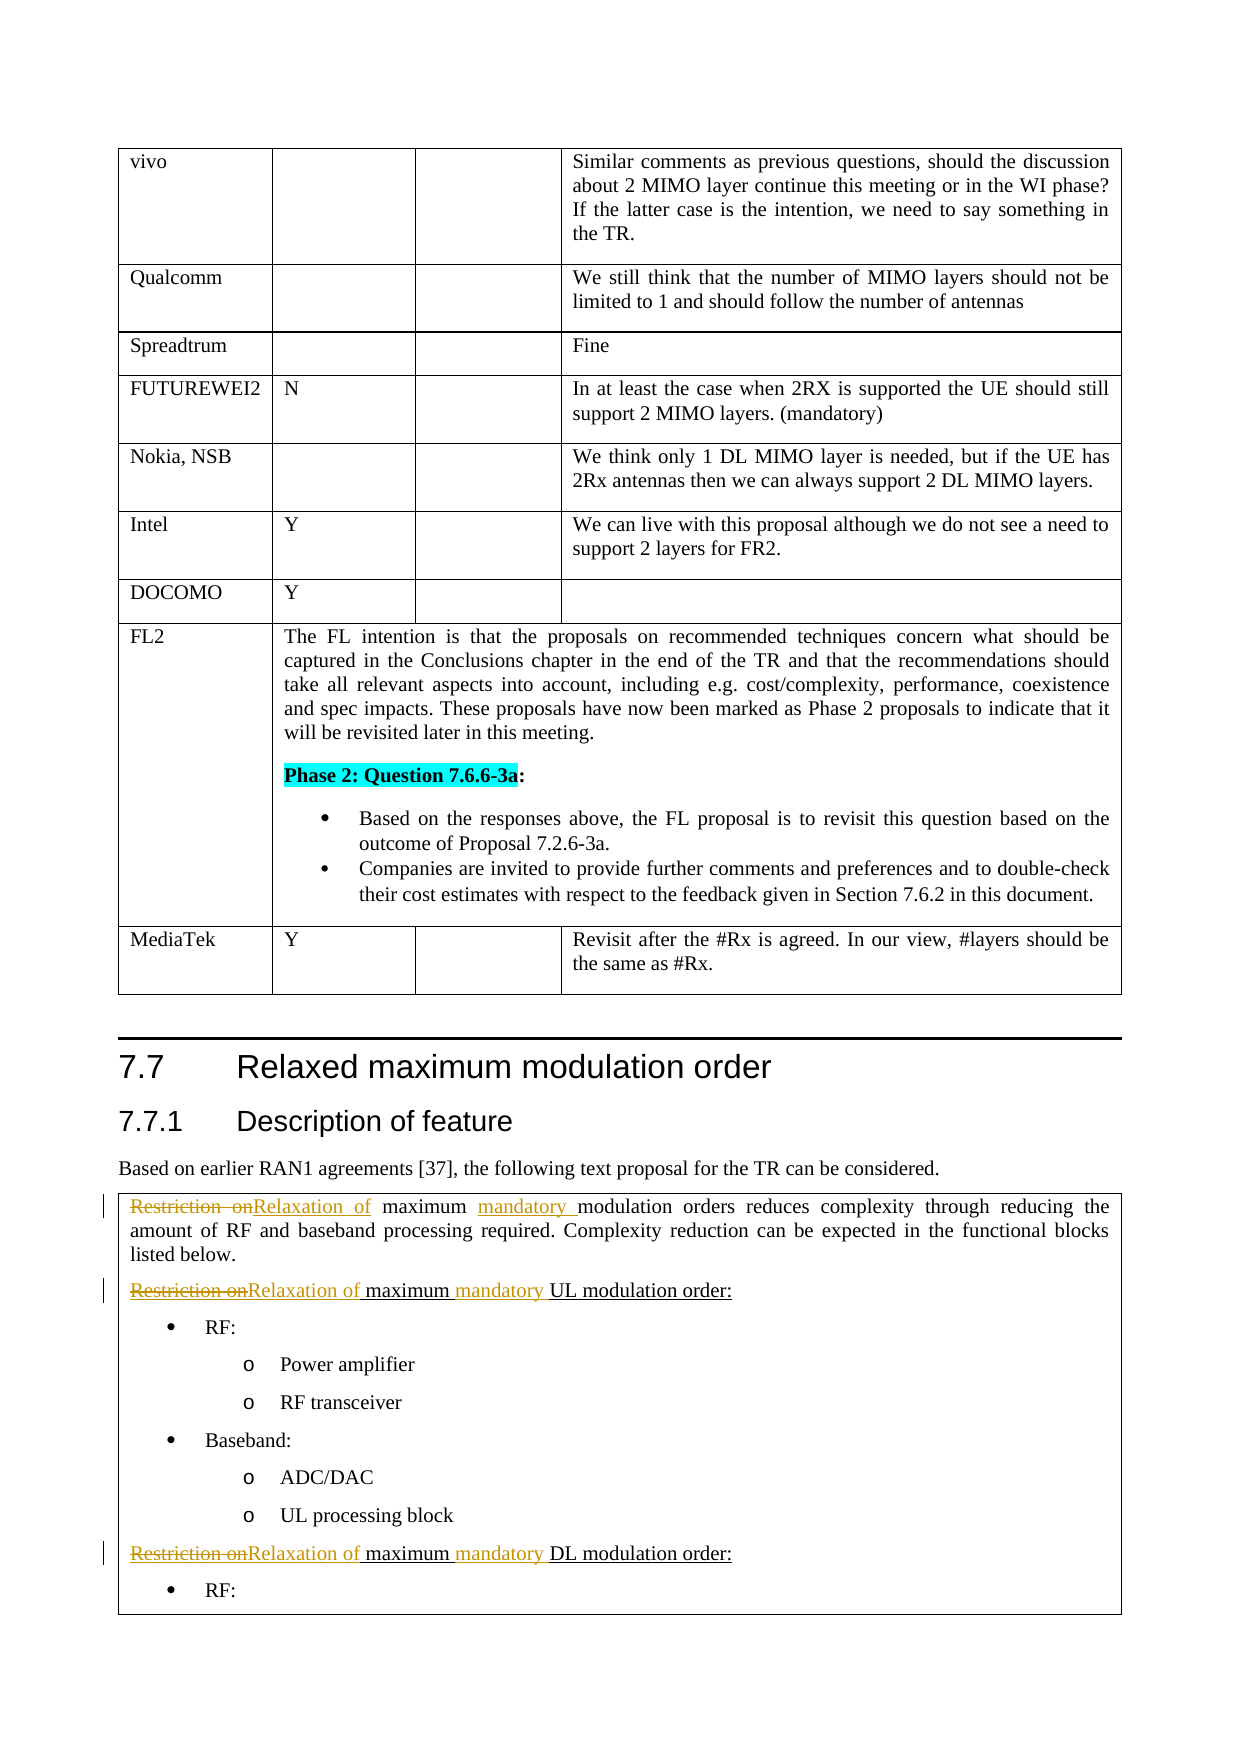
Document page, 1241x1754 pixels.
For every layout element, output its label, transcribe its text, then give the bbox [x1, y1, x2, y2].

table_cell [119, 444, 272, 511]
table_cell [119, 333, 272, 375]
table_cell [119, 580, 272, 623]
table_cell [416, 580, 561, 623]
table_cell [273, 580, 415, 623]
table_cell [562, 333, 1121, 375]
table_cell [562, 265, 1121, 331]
subtitle 7.7.1 Description of feature [118, 1094, 1122, 1137]
text Based on earlier RAN1 agreements [37], the following text proposal for the TR can be considered. [118, 1156, 1122, 1180]
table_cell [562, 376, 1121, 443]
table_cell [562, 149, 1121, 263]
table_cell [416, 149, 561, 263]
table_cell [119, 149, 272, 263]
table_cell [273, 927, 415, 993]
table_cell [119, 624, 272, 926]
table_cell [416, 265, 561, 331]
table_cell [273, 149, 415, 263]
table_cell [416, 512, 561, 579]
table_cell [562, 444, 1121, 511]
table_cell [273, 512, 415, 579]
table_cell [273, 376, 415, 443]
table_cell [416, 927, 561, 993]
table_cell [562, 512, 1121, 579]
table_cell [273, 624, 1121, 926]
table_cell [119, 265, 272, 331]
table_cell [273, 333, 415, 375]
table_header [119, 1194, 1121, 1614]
subtitle 7.7 Relaxed maximum modulation order [118, 1040, 1122, 1085]
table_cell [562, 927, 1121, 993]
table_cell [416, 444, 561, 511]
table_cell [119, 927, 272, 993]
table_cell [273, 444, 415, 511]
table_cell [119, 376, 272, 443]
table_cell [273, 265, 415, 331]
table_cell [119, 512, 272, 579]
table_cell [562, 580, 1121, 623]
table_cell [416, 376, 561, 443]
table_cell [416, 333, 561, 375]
